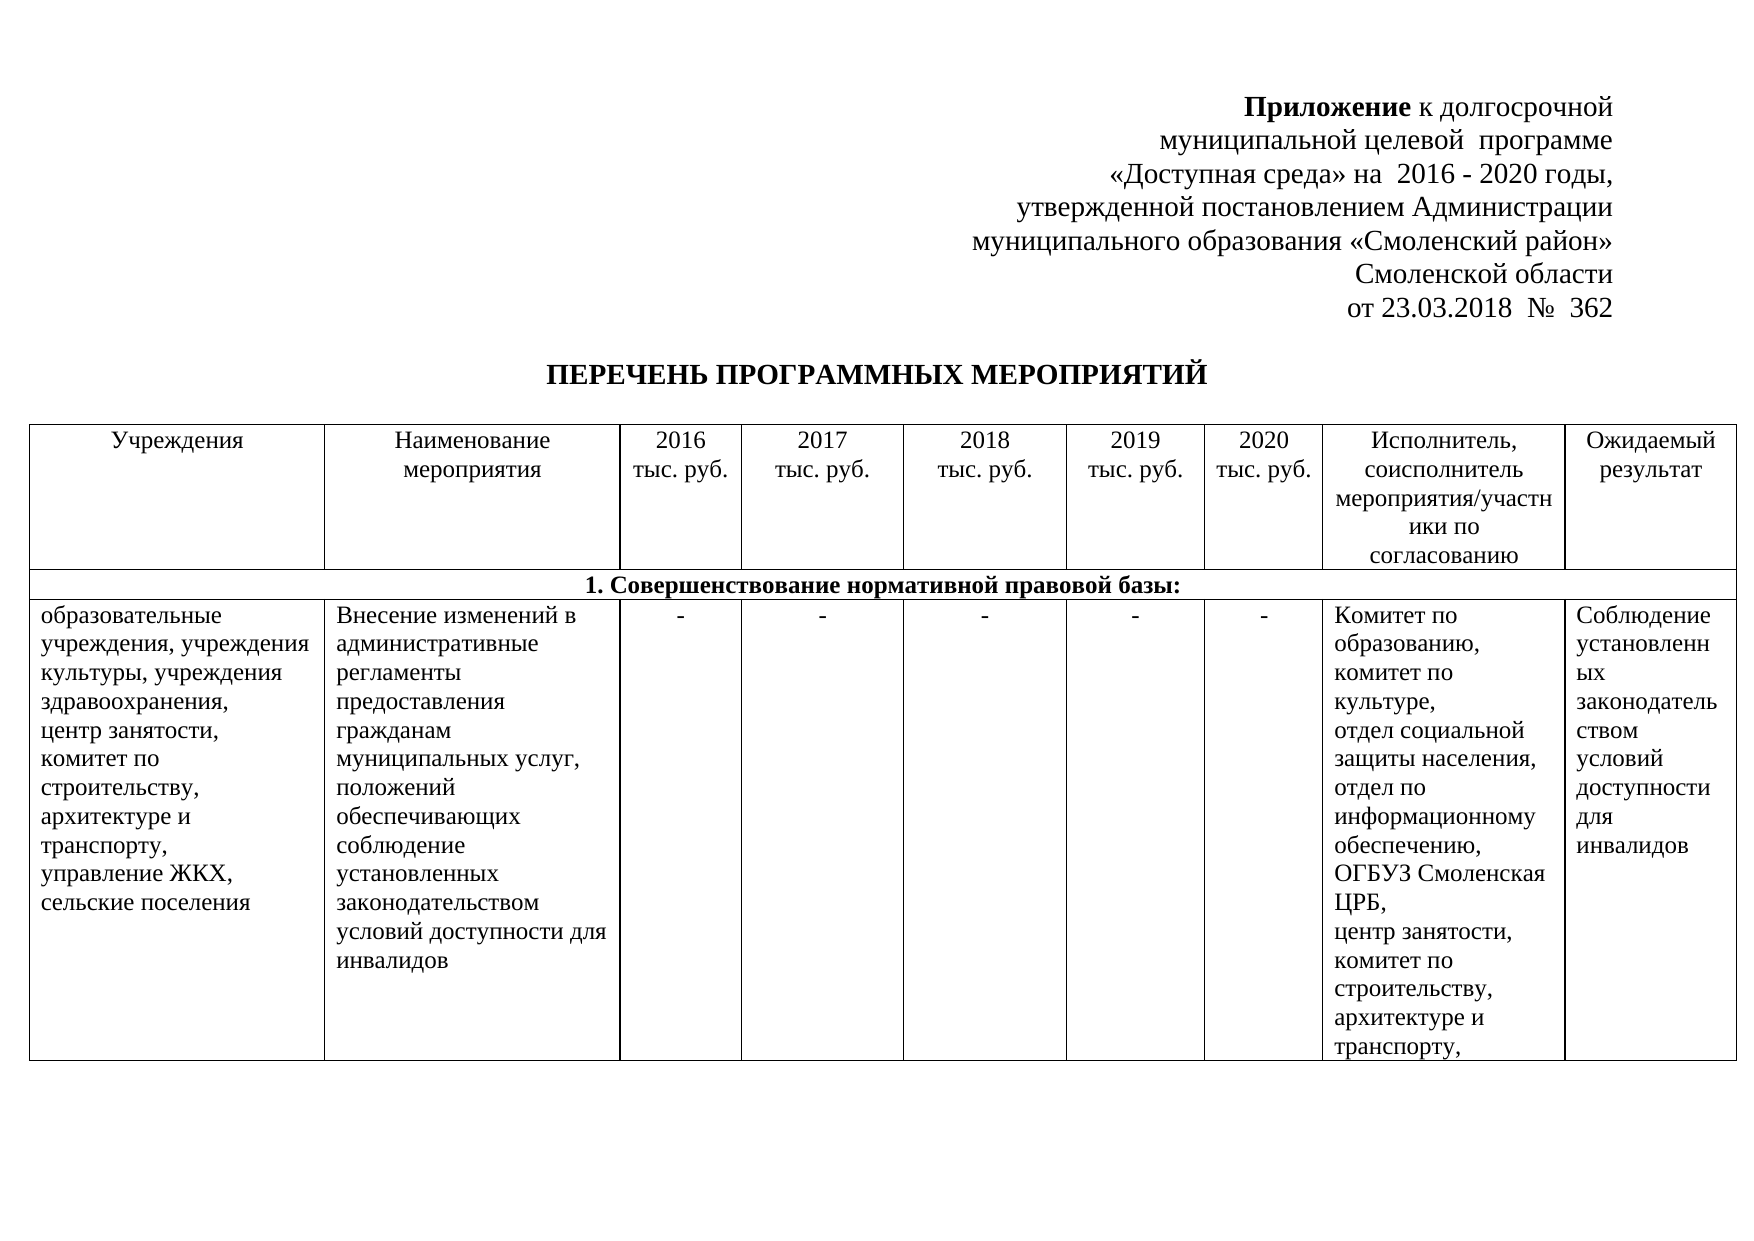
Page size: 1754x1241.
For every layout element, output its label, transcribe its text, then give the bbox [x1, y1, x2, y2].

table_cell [1323, 600, 1564, 1060]
table_header Учреждения [30, 425, 324, 569]
table_cell - [742, 600, 903, 1060]
table_header 2016 тыс. руб. [621, 425, 741, 569]
table_cell - [621, 600, 741, 1060]
table_header Приложение к долгосрочной муниципальной целевой программе «Доступная среда» на 2016 - 2020 годы, утвержденной постановлением Администрации муниципального образования «Смоленский район» Смоленской области от 23.03.2018 № 362 [916, 89, 1624, 357]
table_header 2019 тыс. руб. [1067, 425, 1204, 569]
text ПЕРЕЧЕНЬ ПРОГРАММНЫХ МЕРОПРИЯТИЙ [118, 357, 1636, 391]
table_header Ожидаемый результат [1566, 425, 1736, 569]
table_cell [1566, 600, 1736, 1060]
table_cell - [1067, 600, 1204, 1060]
table_header Исполнитель, соисполнитель мероприятия/участники по согласованию [1323, 425, 1564, 569]
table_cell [30, 600, 324, 1060]
table_cell - [904, 600, 1066, 1060]
table_header 2020 тыс. руб. [1205, 425, 1322, 569]
table_header 2018 тыс. руб. [904, 425, 1066, 569]
table_cell - [1205, 600, 1322, 1060]
table_header 2017 тыс. руб. [742, 425, 903, 569]
table_cell 1. Совершенствование нормативной правовой базы: [30, 570, 1736, 599]
table_header Наименование мероприятия [325, 425, 619, 569]
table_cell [325, 600, 619, 1060]
